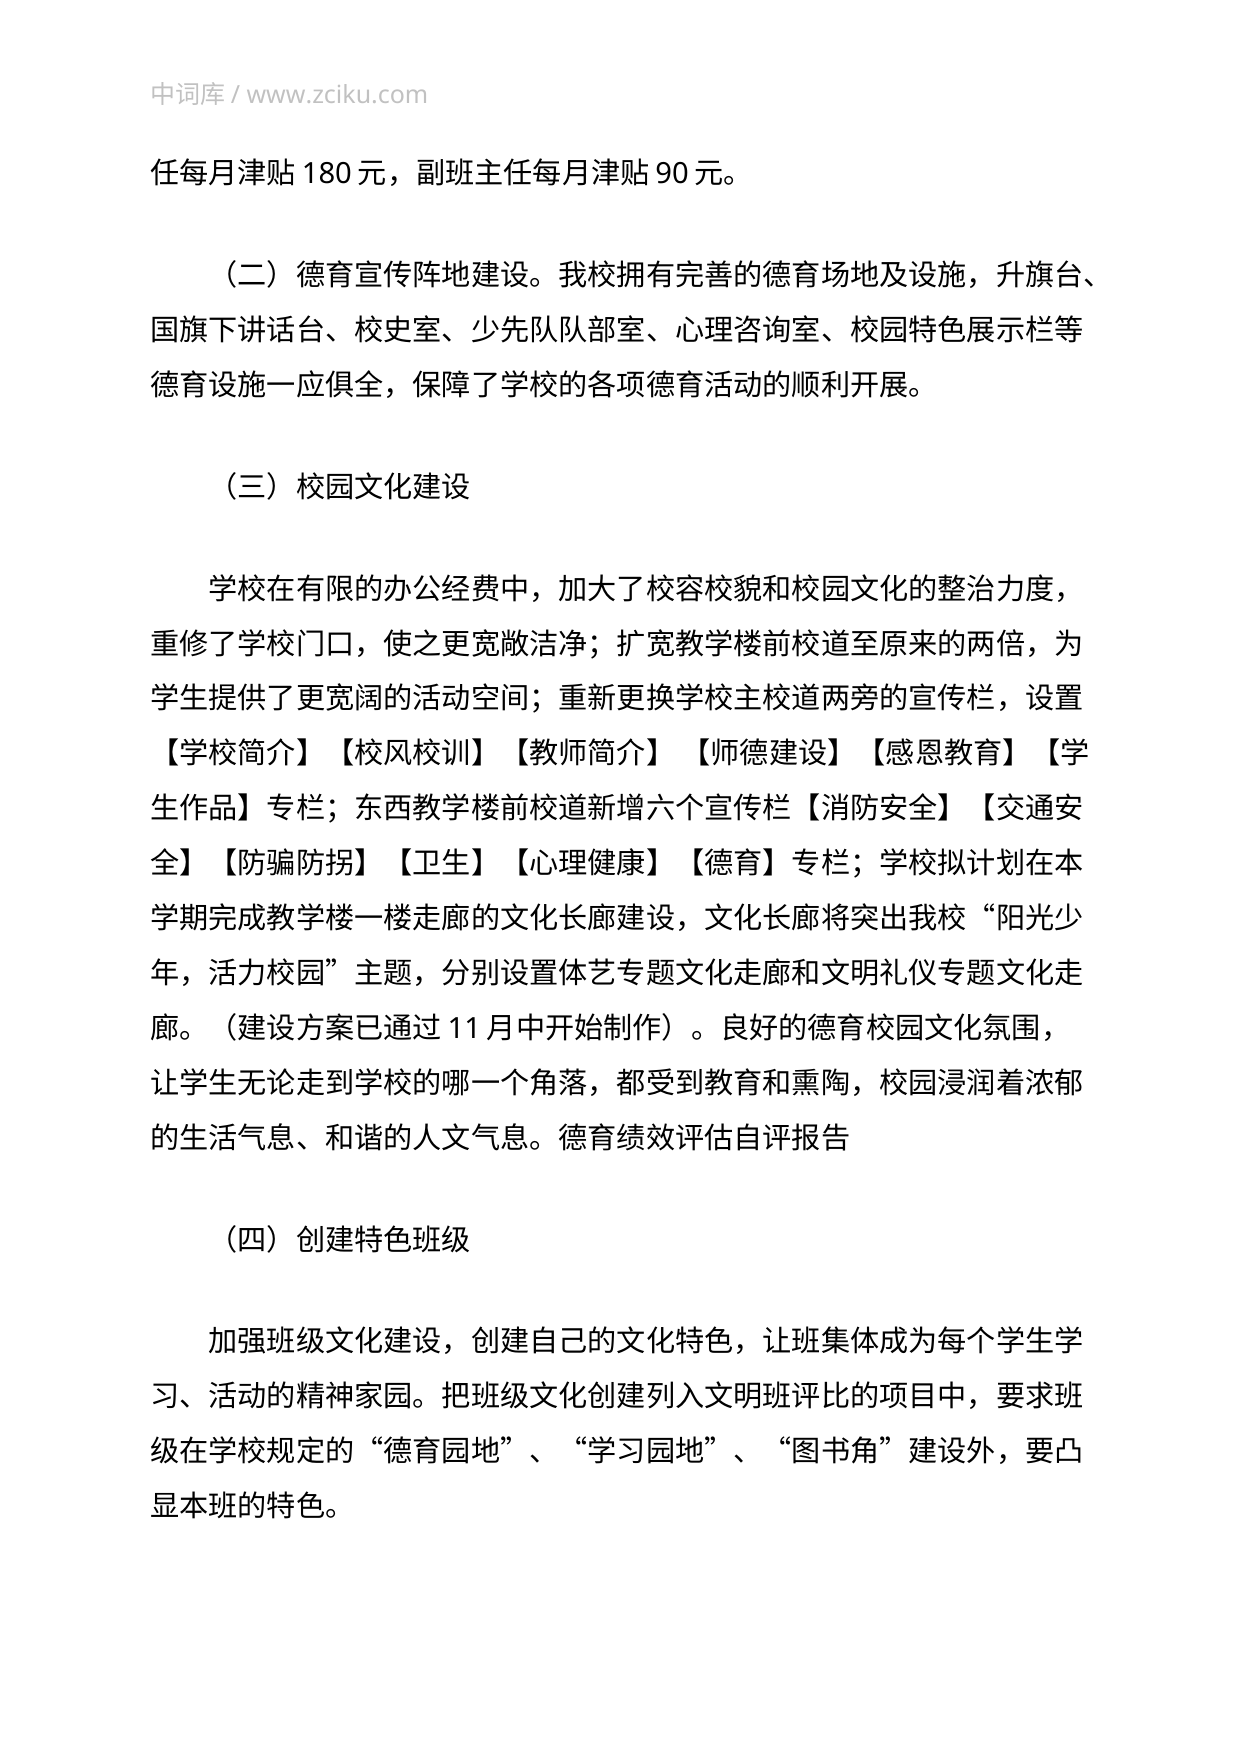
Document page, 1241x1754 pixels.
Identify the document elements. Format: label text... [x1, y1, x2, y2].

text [150, 150, 1090, 192]
text （三）校园文化建设 [150, 463, 1090, 506]
text 加强班级文化建设，创建自己的文化特色，让班集体成为每个学生学习、活动的精神家园。把班级文化创建列入文明班评比的项目中，要求班级在学校规定的“德育园地”、“学习园地”、“图书角”建设外，要凸显本班的特色。 [150, 1318, 1090, 1525]
text 学校在有限的办公经费中，加大了校容校貌和校园文化的整治力度，重修了学校门口，使之更宽敞洁净；扩宽教学楼前校道至原来的两倍，为学生提供了更宽阔的活动空间；重新更换学校主校道两旁的宣传栏，设置【学校简介】【校风校训】【教师简介】 【师德建设】【感恩教育】【学生作品】专栏；东西教学楼前校道新增六个宣传栏【消防安全】【交通安全】【防骗防拐】【卫生】【心理健康】【德育】专栏；学校拟计划在本学期完成教学楼一楼走廊的文化长廊建设，文化长廊将突出我校“阳光少年，活力校园”主题，分别设置体艺专题文化走廊和文明礼仪专题文化走廊。（建设方案已通过11月中开始制作）。良好的德育校园文化氛围，让学生无论走到学校的哪一个角落，都受到教育和熏陶，校园浸润着浓郁的生活气息、和谐的人文气息。德育绩效评估自评报告 [150, 565, 1090, 1157]
text （二）德育宣传阵地建设。我校拥有完善的德育场地及设施，升旗台、国旗下讲话台、校史室、少先队队部室、心理咨询室、校园特色展示栏等德育设施一应俱全，保障了学校的各项德育活动的顺利开展。 [150, 252, 1090, 404]
text （四）创建特色班级 [150, 1216, 1090, 1258]
